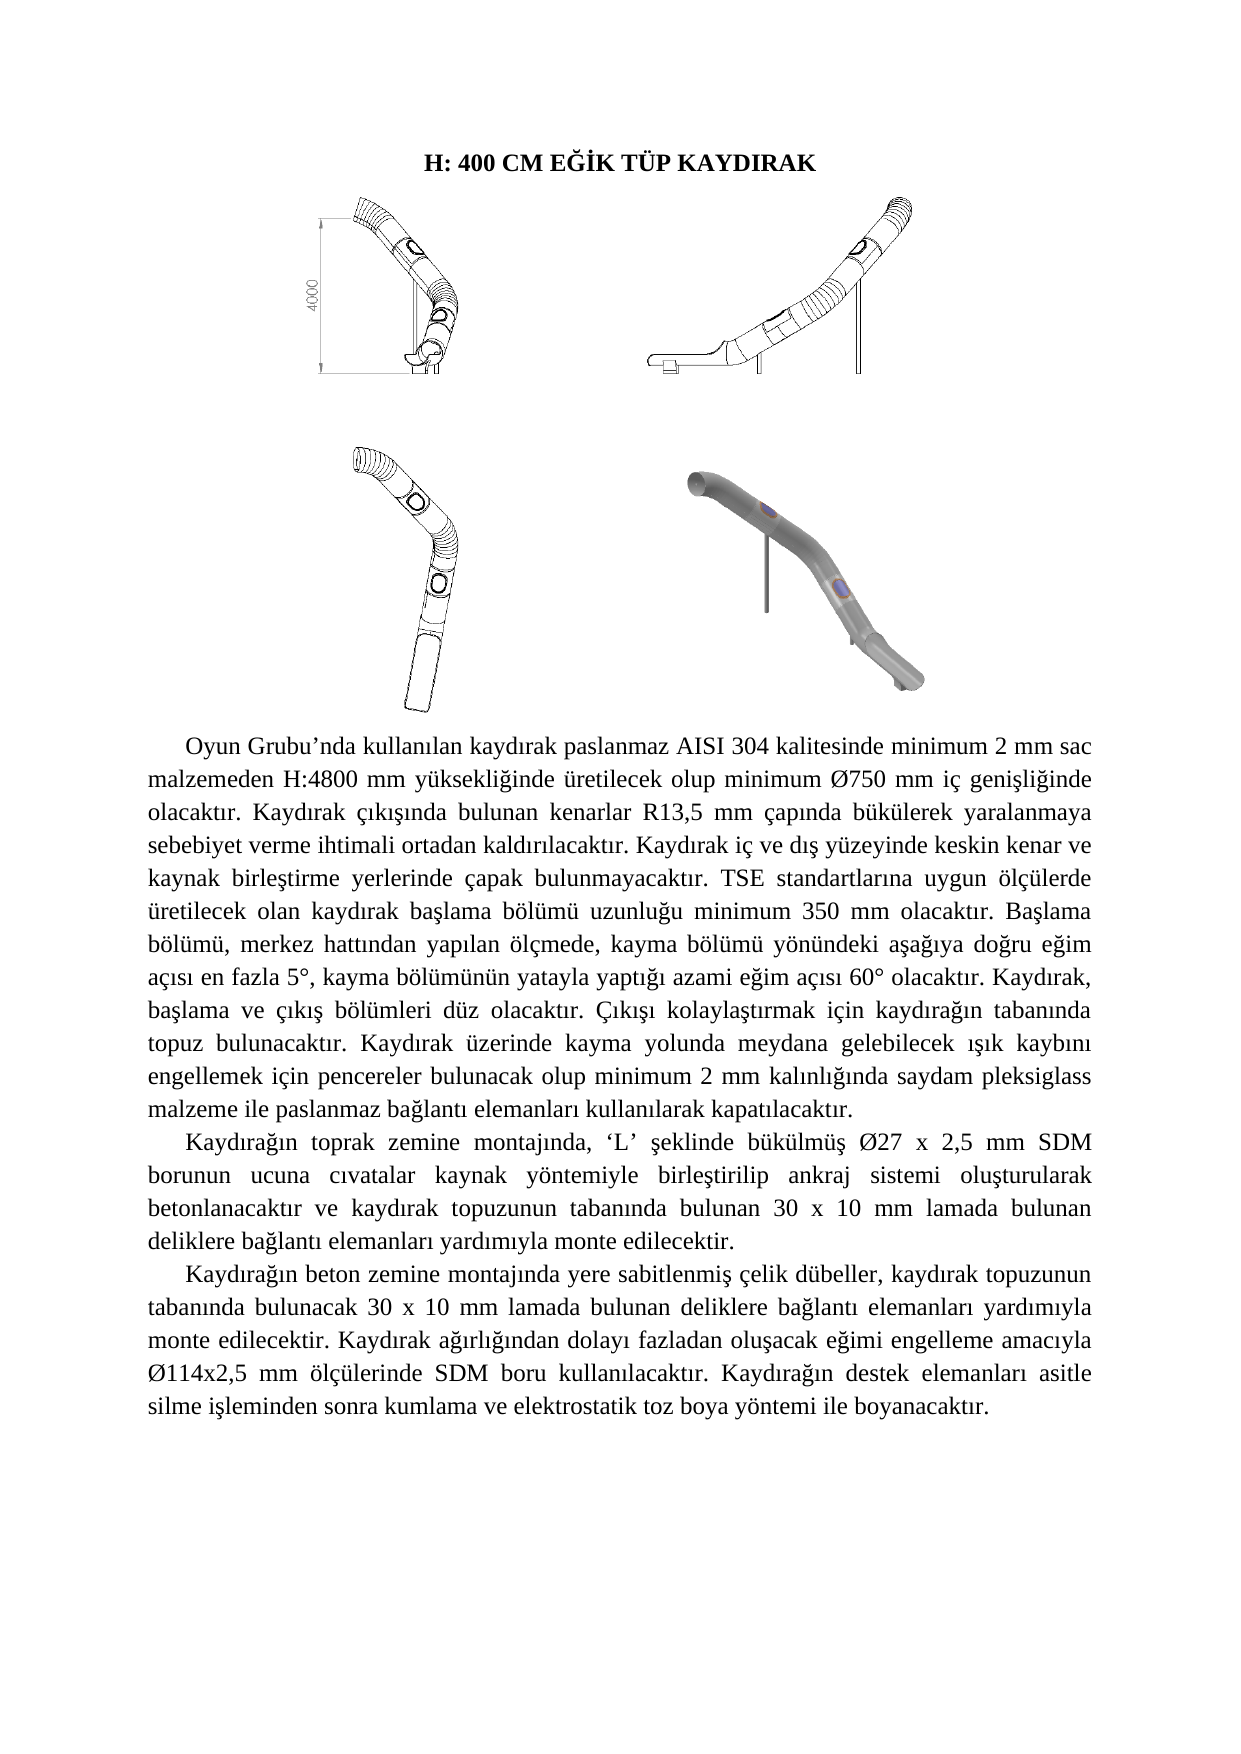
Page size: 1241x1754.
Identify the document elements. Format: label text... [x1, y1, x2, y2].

text Oyun Grubu’nda kullanılan kaydırak paslanmaz AISI 304 kalitesinde minimum 2 mm sac malzemeden H:4800 mm yüksekliğinde üretilecek olup minimum Ø750 mm iç genişliğinde olacaktır. Kaydırak çıkışında bulunan kenarlar R13,5 mm çapında bükülerek yaralanmaya sebebiyet verme ihtimali ortadan kaldırılacaktır. Kaydırak iç ve dış yüzeyinde keskin kenar ve kaynak birleştirme yerlerinde çapak bulunmayacaktır. TSE standartlarına uygun ölçülerde üretilecek olan kaydırak başlama bölümü uzunluğu minimum 350 mm olacaktır. Başlama bölümü, merkez hattından yapılan ölçmede, kayma bölümü yönündeki aşağıya doğru eğim açısı en fazla 5°, kayma bölümünün yatayla yaptığı azami eğim açısı 60° olacaktır. Kaydırak, başlama ve çıkış bölümleri düz olacaktır. Çıkışı kolaylaştırmak için kaydırağın tabanında topuz bulunacaktır. Kaydırak üzerinde kayma yolunda meydana gelebilecek ışık kaybını engellemek için pencereler bulunacak olup minimum 2 mm kalınlığında saydam pleksiglass malzeme ile paslanmaz bağlantı elemanları kullanılarak kapatılacaktır. [148, 731, 1093, 1123]
text Kaydırağın beton zemine montajında yere sabitlenmiş çelik dübeller, kaydırak topuzunun tabanında bulunacak 30 x 10 mm lamada bulunan deliklere bağlantı elemanları yardımıyla monte edilecektir. Kaydırak ağırlığından dolayı fazladan oluşacak eğimi engelleme amacıyla Ø114x2,5 mm ölçülerinde SDM boru kullanılacaktır. Kaydırağın destek elemanları asitle silme işleminden sonra kumlama ve elektrostatik toz boya yöntemi ile boyanacaktır. [148, 1259, 1093, 1420]
picture [282, 180, 958, 727]
text Kaydırağın toprak zemine montajında, ‘L’ şeklinde bükülmüş Ø27 x 2,5 mm SDM borunun ucuna cıvatalar kaynak yöntemiyle birleştirilip ankraj sistemi oluşturularak betonlanacaktır ve kaydırak topuzunun tabanında bulunan 30 x 10 mm lamada bulunan deliklere bağlantı elemanları yardımıyla monte edilecektir. [148, 1127, 1093, 1255]
text H: 400 CM EĞİK TÜP KAYDIRAK [148, 148, 1093, 176]
